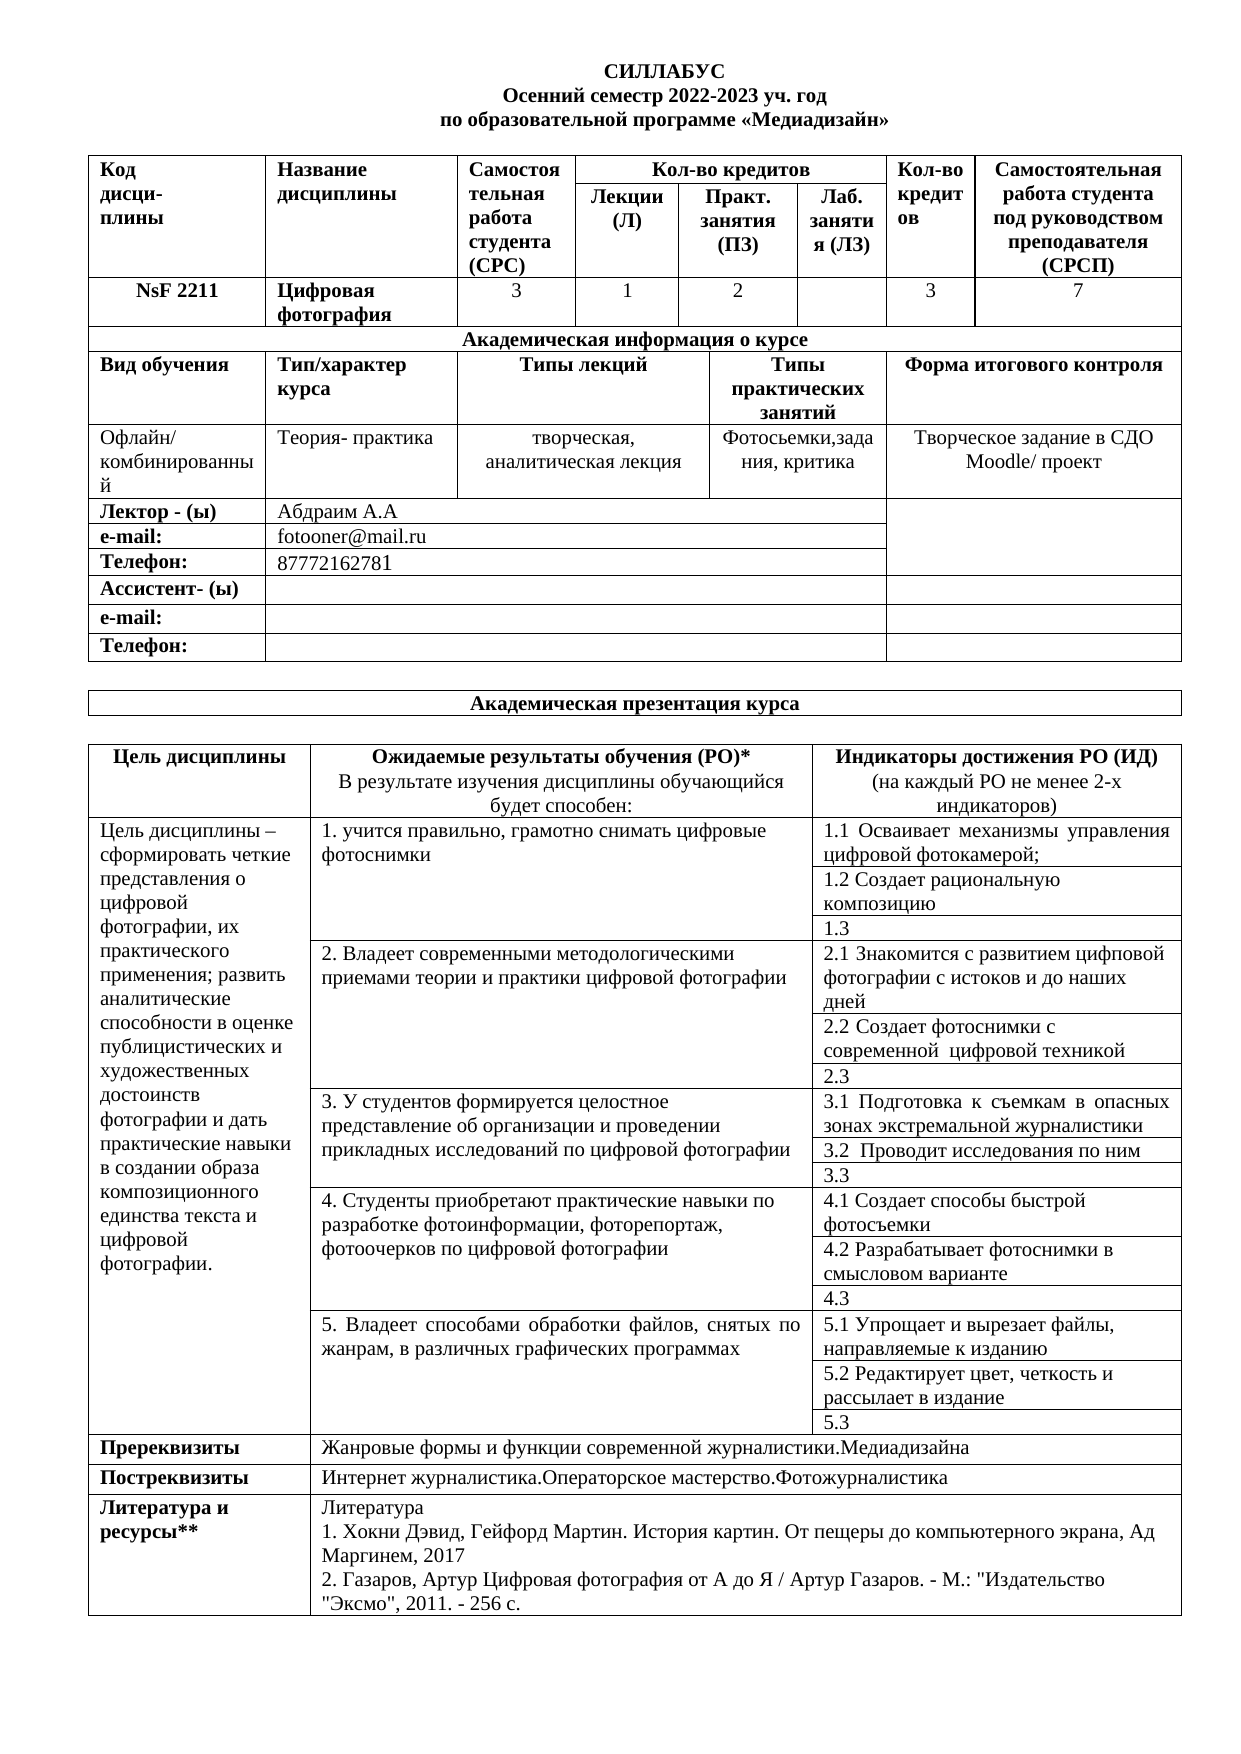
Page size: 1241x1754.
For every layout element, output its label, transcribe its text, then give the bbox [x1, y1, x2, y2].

table_header Самостоятельная работа студента под руководством преподавателя (СРСП) [976, 156, 1181, 277]
table_cell 7 [976, 278, 1181, 326]
table_cell 1 [576, 278, 678, 326]
table_cell Лектор - (ы) [89, 499, 265, 523]
table_cell 87772162781 [266, 549, 886, 575]
table_header Кол-во кредитов [576, 156, 886, 183]
table_cell 5.2 Редактирует цвет, четкость и рассылает в издание [813, 1361, 1181, 1409]
table_cell Цифровая фотография [266, 278, 457, 326]
table_cell 3 [458, 278, 575, 326]
table_cell Телефон: [89, 549, 265, 575]
table_header Академическая презентация курса [89, 691, 1181, 715]
table_cell Вид обучения [89, 352, 265, 424]
table_cell 2.2 Создает фотоснимки с современной цифровой техникой [813, 1014, 1181, 1062]
table_cell Жанровые формы и функции современной журналистики.Медиадизайна [311, 1435, 1181, 1464]
table_cell e-mail: [89, 524, 265, 548]
table_cell 4.3 [813, 1286, 1181, 1310]
table_cell 3 [887, 278, 974, 326]
table_header Кол-во кредитов [887, 156, 974, 277]
table_cell 2 [679, 278, 797, 326]
table_cell 4.2 Разрабатывает фотоснимки в смысловом варианте [813, 1237, 1181, 1285]
table_cell 3.3 [813, 1163, 1181, 1187]
table_cell Творческое задание в СДО Moodle/ проект [887, 425, 1181, 497]
table_cell Ассистент- (ы) [89, 576, 265, 604]
table_cell 5.3 [813, 1410, 1181, 1434]
table_cell 2.3 [813, 1064, 1181, 1088]
table_cell 3.1 Подготовка к съемкам в опасных зонах экстремальной журналистики [813, 1089, 1181, 1137]
table_cell Лекции (Л) [576, 184, 678, 277]
table_cell 5.1 Упрощает и вырезает файлы, направляемые к изданию [813, 1311, 1181, 1359]
table_cell [798, 278, 886, 326]
table_cell 1.2 Создает рациональную композицию [813, 867, 1181, 915]
table_cell Форма итогового контроля [887, 352, 1181, 424]
table_cell Пререквизиты [89, 1435, 310, 1464]
table_cell [887, 576, 1181, 604]
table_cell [311, 1495, 1181, 1615]
table_cell 1. учится правильно, грамотно снимать цифровые фотоснимки [311, 818, 812, 940]
table_cell Постреквизиты [89, 1465, 310, 1494]
table_cell 5. Владеет способами обработки файлов, снятых по жанрам, в различных графических программах [311, 1311, 812, 1434]
table_cell 2. Владеет современными методологическими приемами теории и практики цифровой фотографии [311, 941, 812, 1088]
table_cell Практ. занятия (ПЗ) [679, 184, 797, 277]
table_cell NsF 2211 [89, 278, 265, 326]
table_cell Тип/характер курса [266, 352, 457, 424]
table_header Код дисци- плины [89, 156, 265, 277]
table_cell fotooner@mail.ru [266, 524, 886, 548]
table_header Индикаторы достижения РО (ИД) (на каждый РО не менее 2-х индикаторов) [813, 745, 1181, 817]
table_cell 1.1 Осваивает механизмы управления цифровой фотокамерой; [813, 818, 1181, 866]
table_cell 4. Студенты приобретают практические навыки по разработке фотоинформации, фоторепортаж, фотоочерков по цифровой фотографии [311, 1188, 812, 1310]
table_header Цель дисциплины [89, 745, 310, 817]
table_cell Теория- практика [266, 425, 457, 497]
text по образовательной программе «Медиадизайн» [177, 107, 1152, 131]
text СИЛЛАБУС [177, 59, 1152, 83]
table_cell [887, 634, 1181, 661]
table_cell Типы практических занятий [710, 352, 886, 424]
table_cell e-mail: [89, 605, 265, 632]
table_header Самостоятельная работа студента (СРС) [458, 156, 575, 277]
table_cell 4.1 Создает способы быстрой фотосъемки [813, 1188, 1181, 1236]
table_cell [89, 1495, 310, 1615]
table_cell 1.3 [813, 916, 1181, 940]
table_cell Телефон: [89, 634, 265, 661]
table_cell 2.1 Знакомится с развитием цифповой фотографии с истоков и до наших дней [813, 941, 1181, 1013]
table_cell [266, 605, 886, 632]
table_cell Интернет журналистика.Операторское мастерство.Фотожурналистика [311, 1465, 1181, 1494]
table_cell Офлайн/ комбинированный [89, 425, 265, 497]
table_cell Лаб. занятия (ЛЗ) [798, 184, 886, 277]
table_cell творческая, аналитическая лекция [458, 425, 709, 497]
table_header Название дисциплины [266, 156, 457, 277]
table_cell [266, 576, 886, 604]
table_cell 3.2 Проводит исследования по ним [813, 1138, 1181, 1162]
table_cell 3. У студентов формируется целостное представление об организации и проведении прикладных исследований по цифровой фотографии [311, 1089, 812, 1187]
text Осенний семестр 2022-2023 уч. год [177, 83, 1152, 107]
table_cell Типы лекций [458, 352, 709, 424]
table_cell [266, 634, 886, 661]
table_cell Цель дисциплины –сформировать четкие представления о цифровой фотографии, их практического применения; развить аналитические способности в оценке публицистических и художественных достоинств фотографии и дать практические навыки в создании образа композиционного единства текста и цифровой фотографии. [89, 818, 310, 1434]
table_cell Фотосьемки,задания, критика [710, 425, 886, 497]
table_cell [887, 605, 1181, 632]
table_cell Академическая информация о курсе [89, 327, 1181, 351]
table_cell Абдраим А.А [266, 499, 886, 523]
table_cell [887, 499, 1181, 575]
table_header Ожидаемые результаты обучения (РО)* В результате изучения дисциплины обучающийся будет способен: [311, 745, 812, 817]
